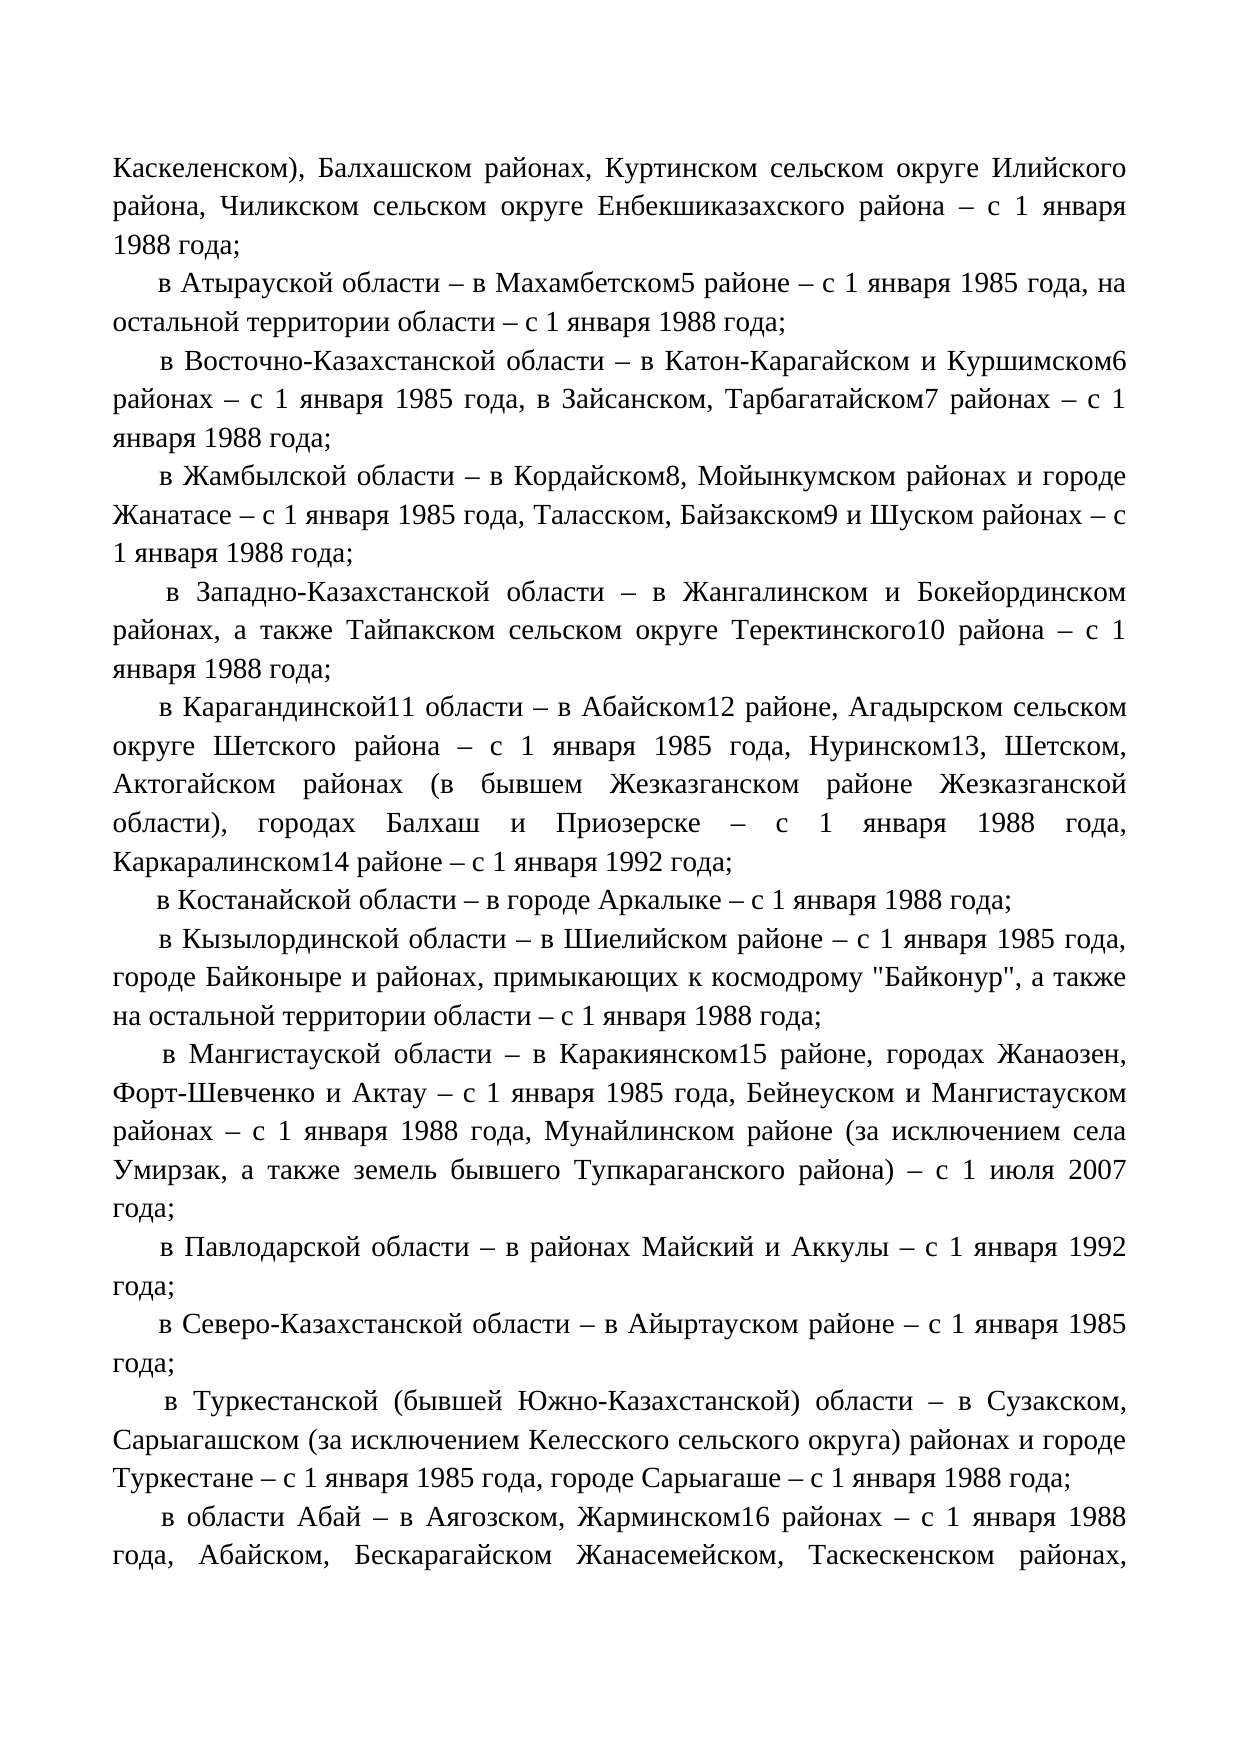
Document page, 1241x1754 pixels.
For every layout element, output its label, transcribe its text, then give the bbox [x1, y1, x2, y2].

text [112, 150, 1128, 261]
text в Западно-Казахстанской области – в Жангалинском и Бокейординском районах, а также Тайпакском сельском округе Теректинского10 района – с 1 января 1988 года; [112, 574, 1128, 684]
text в Туркестанской (бывшей Южно-Казахстанской) области – в Сузакском, Сарыагашском (за исключением Келесского сельского округа) районах и городе Туркестане – с 1 января 1985 года, городе Сарыагаше – с 1 января 1988 года; [112, 1383, 1128, 1494]
text в Костанайской области – в городе Аркалыке – с 1 января 1988 года; [112, 882, 1128, 916]
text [112, 1499, 1128, 1571]
text в Карагандинской11 области – в Абайском12 районе, Агадырском сельском округе Шетского района – с 1 января 1985 года, Нуринском13, Шетском, Актогайском районах (в бывшем Жезказганском районе Жезказганской области), городах Балхаш и Приозерске – с 1 января 1988 года, Каркаралинском14 районе – с 1 января 1992 года; [112, 689, 1128, 877]
text в Кызылординской области – в Шиелийском районе – с 1 января 1985 года, городе Байконыре и районах, примыкающих к космодрому "Байконур", а также на остальной территории области – с 1 января 1988 года; [112, 921, 1128, 1031]
text в Жамбылской области – в Кордайском8, Мойынкумском районах и городе Жанатасе – с 1 января 1985 года, Таласском, Байзакском9 и Шуском районах – с 1 января 1988 года; [112, 458, 1128, 569]
text в Мангистауской области – в Каракиянском15 районе, городах Жанаозен, Форт-Шевченко и Актау – с 1 января 1985 года, Бейнеуском и Мангистауском районах – с 1 января 1988 года, Мунайлинском районе (за исключением села Умирзак, а также земель бывшего Тупкараганского района) – с 1 июля 2007 года; [112, 1036, 1128, 1224]
text в Павлодарской области – в районах Майский и Аккулы – с 1 января 1992 года; [112, 1229, 1128, 1301]
text в Атырауской области – в Махамбетском5 районе – с 1 января 1985 года, на остальной территории области – с 1 января 1988 года; [112, 266, 1128, 338]
text в Восточно-Казахстанской области – в Катон-Карагайском и Куршимском6 районах – с 1 января 1985 года, в Зайсанском, Тарбагатайском7 районах – с 1 января 1988 года; [112, 343, 1128, 453]
text в Северо-Казахстанской области – в Айыртауском районе – с 1 января 1985 года; [112, 1306, 1128, 1378]
